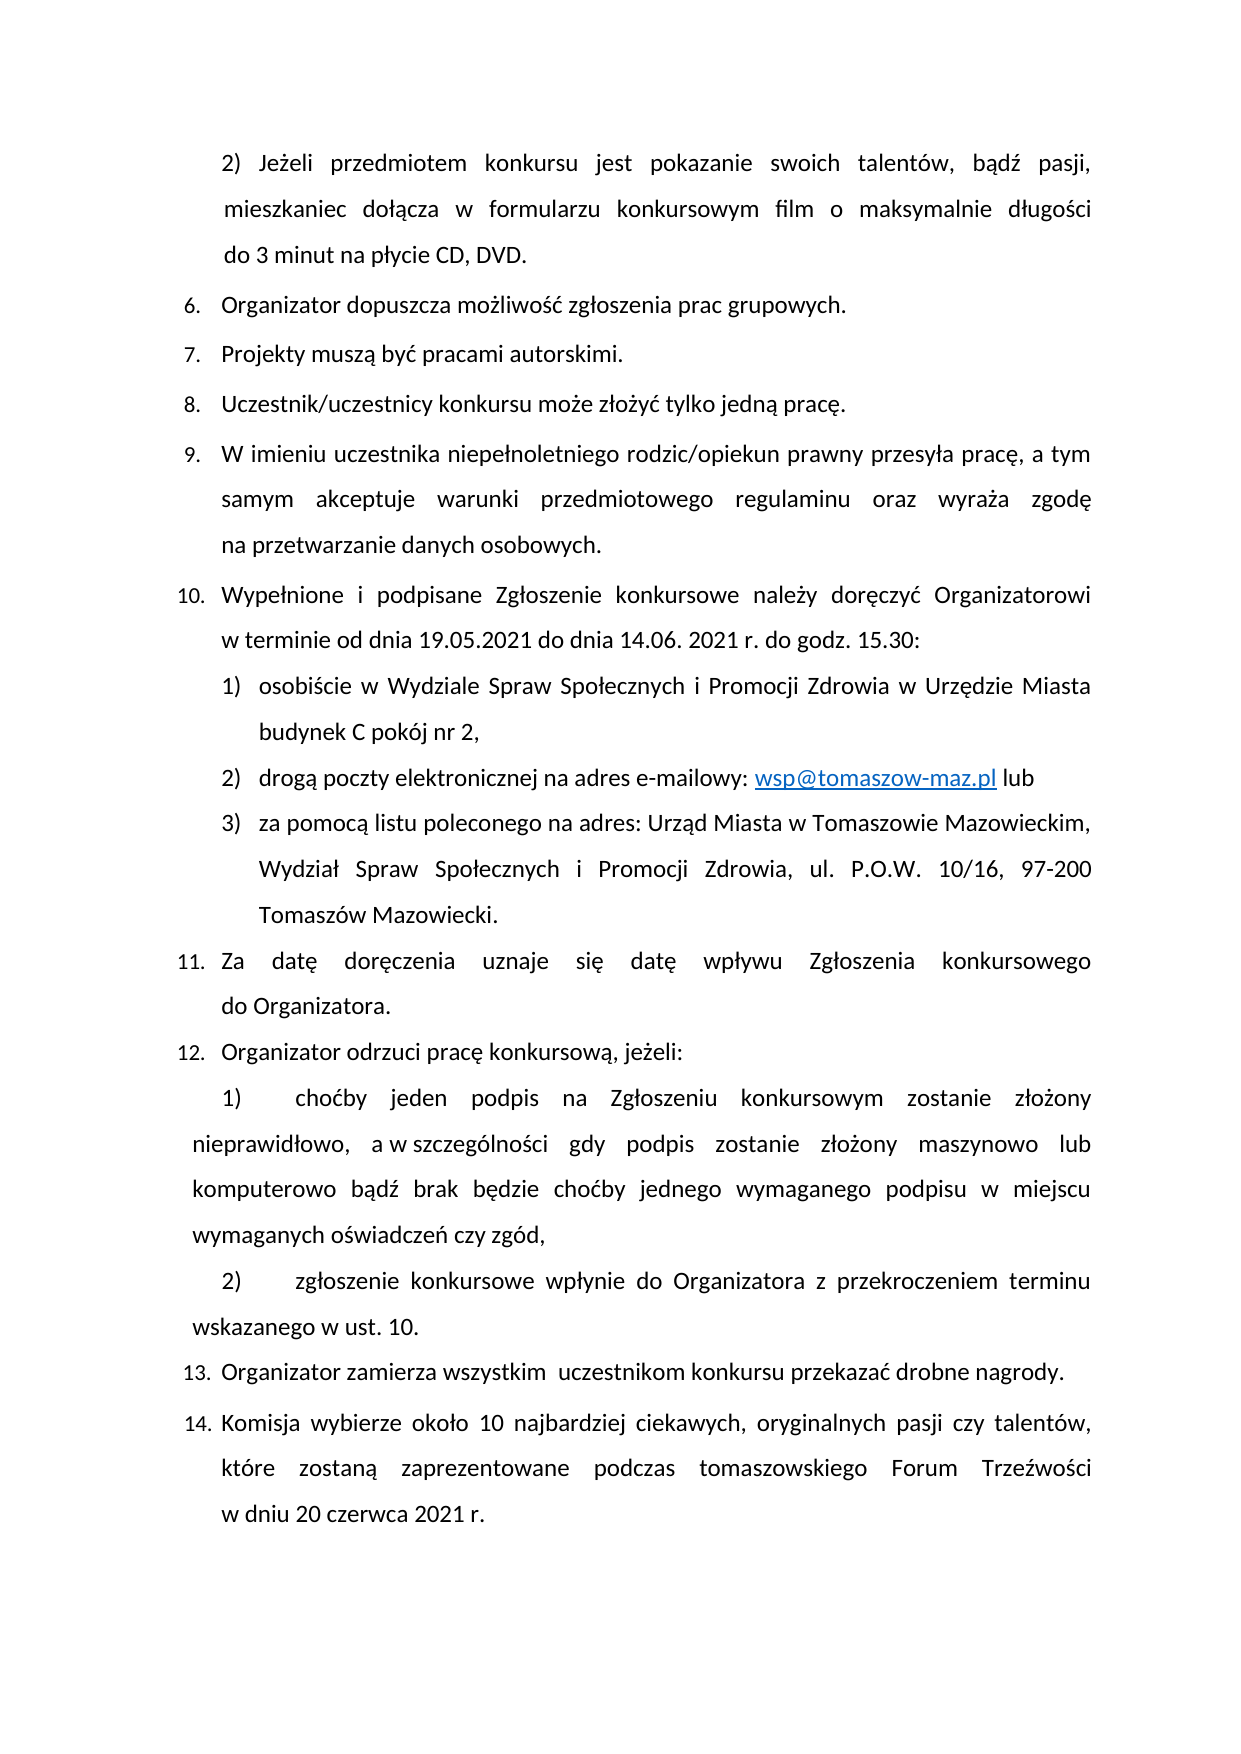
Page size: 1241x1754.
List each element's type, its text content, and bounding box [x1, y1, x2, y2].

list Organizator dopuszcza możliwość zgłoszenia prac grupowych. [183, 289, 1093, 319]
list Projekty muszą być pracami autorskimi. [183, 338, 1093, 369]
list za pomocą listu poleconego na adres: Urząd Miasta w Tomaszowie Mazowieckim, Wydział Spraw Społecznych i Promocji Zdrowia, ul. P.O.W. 10/16, 97-200 Tomaszów Mazowiecki. [221, 808, 1093, 929]
list Organizator odrzuci pracę konkursową, jeżeli: [177, 1036, 1092, 1067]
list drogą poczty elektronicznej na adres e-mailowy: wsp@tomaszow-maz.pl lub [221, 762, 1093, 792]
list zgłoszenie konkursowe wpłynie do Organizatora z przekroczeniem terminu wskazanego w ust. 10. [192, 1265, 1092, 1341]
list Wypełnione i podpisane Zgłoszenie konkursowe należy doręczyć Organizatorowi w terminie od dnia 19.05.2021 do dnia 14.06. 2021 r. do godz. 15.30: [177, 579, 1092, 655]
list osobiście w Wydziale Spraw Społecznych i Promocji Zdrowia w Urzędzie Miasta budynek C pokój nr 2, [221, 670, 1093, 747]
text 2) Jeżeli przedmiotem konkursu jest pokazanie swoich talentów, bądź pasji, mieszkaniec dołącza w formularzu konkursowym film o maksymalnie długości do 3 minut na płycie CD, DVD. [221, 148, 1093, 269]
list Uczestnik/uczestnicy konkursu może złożyć tylko jedną pracę. [183, 388, 1093, 419]
list Za datę doręczenia uznaje się datę wpływu Zgłoszenia konkursowego do Organizatora. [177, 945, 1092, 1021]
list Komisja wybierze około 10 najbardziej ciekawych, oryginalnych pasji czy talentów, które zostaną zaprezentowane podczas tomaszowskiego Forum Trzeźwości w dniu 20 czerwca 2021 r. [183, 1407, 1093, 1529]
list choćby jeden podpis na Zgłoszeniu konkursowym zostanie złożony nieprawidłowo, a w szczególności gdy podpis zostanie złożony maszynowo lub komputerowo bądź brak będzie choćby jednego wymaganego podpisu w miejscu wymaganych oświadczeń czy zgód, [192, 1082, 1092, 1250]
list W imieniu uczestnika niepełnoletniego rodzic/opiekun prawny przesyła pracę, a tym samym akceptuje warunki przedmiotowego regulaminu oraz wyraża zgodę na przetwarzanie danych osobowych. [183, 438, 1093, 560]
list Organizator zamierza wszystkim uczestnikom konkursu przekazać drobne nagrody. [182, 1356, 1093, 1387]
